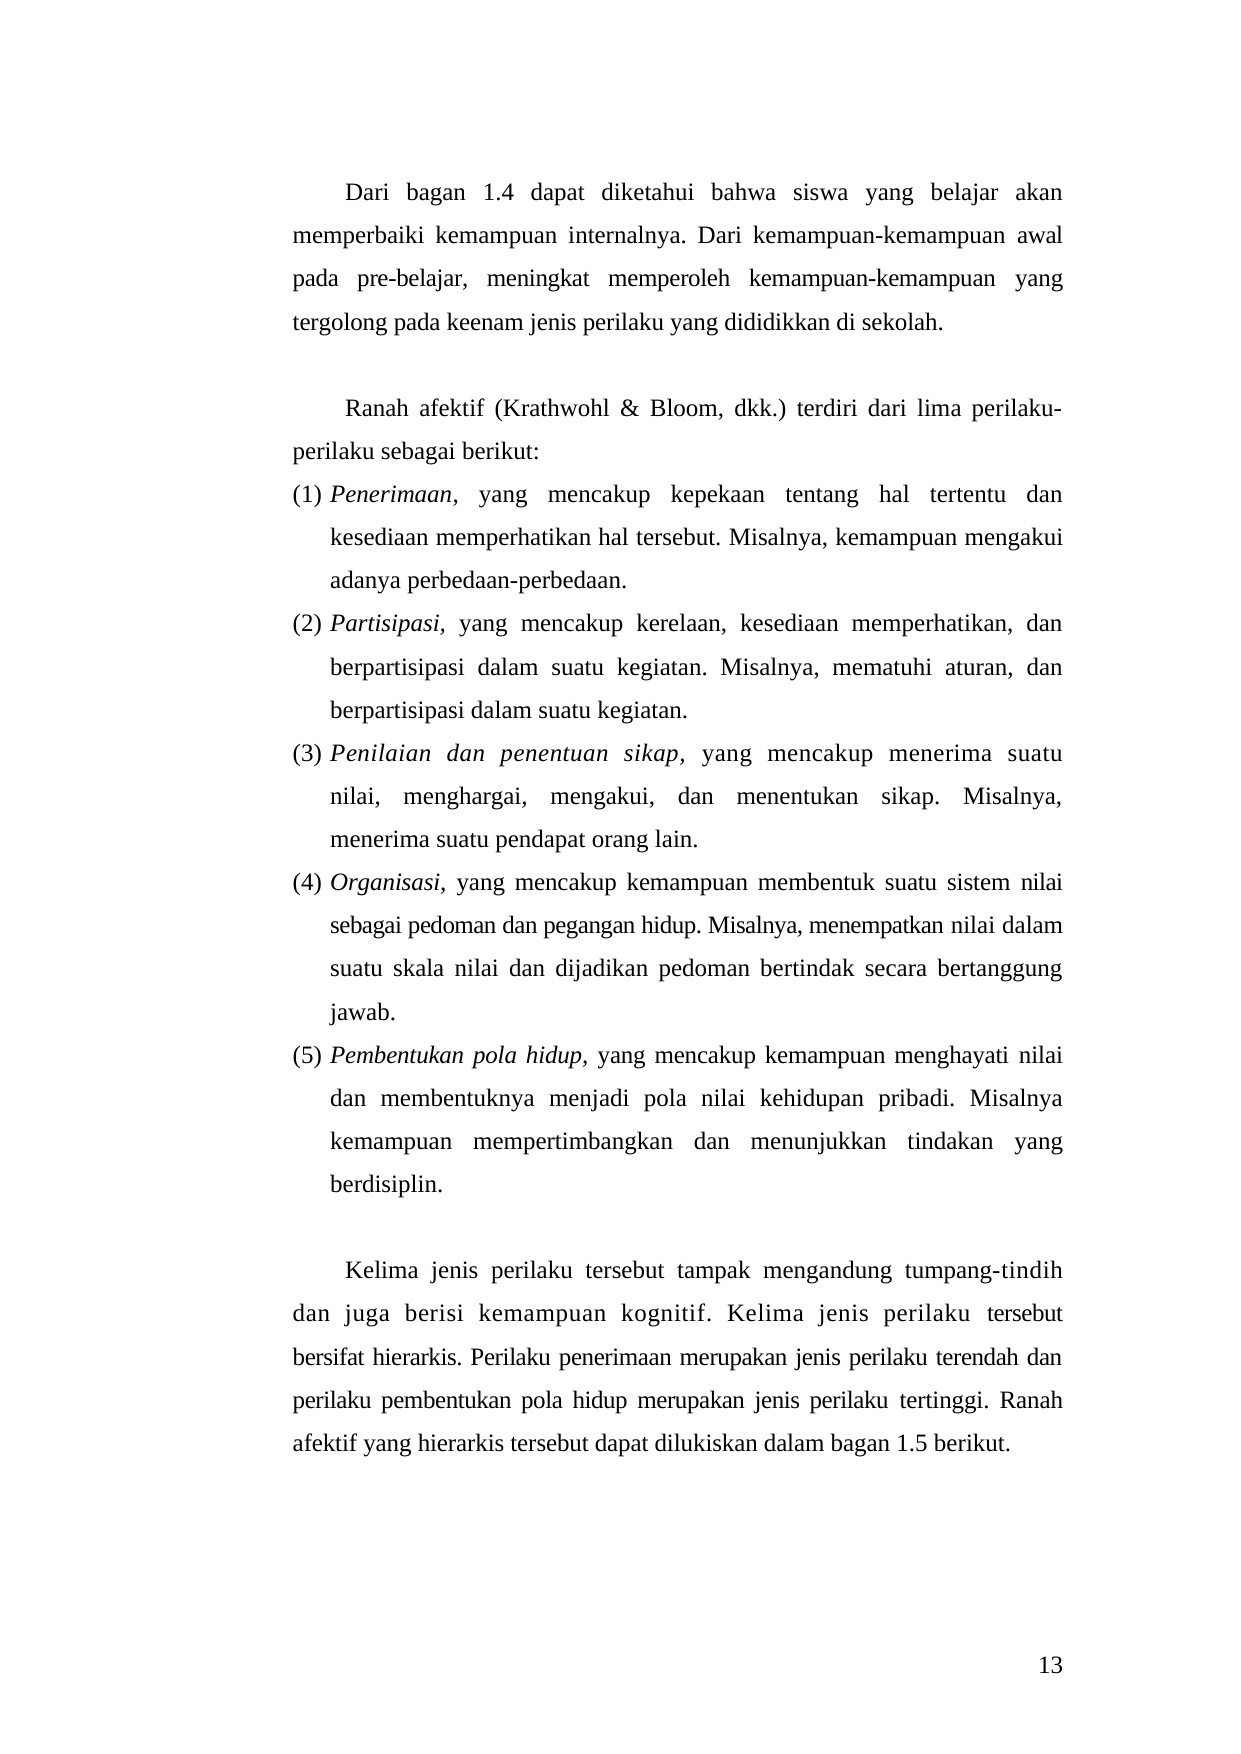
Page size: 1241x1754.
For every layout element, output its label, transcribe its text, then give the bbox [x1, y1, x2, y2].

list Pembentukan pola hidup, yang mencakup kemampuan menghayati nilai dan membentuknya menjadi pola nilai kehidupan pribadi. Misalnya kemampuan mempertimbangkan dan menunjukkan tindakan yang berdisiplin. [292, 1040, 1063, 1198]
text Dari bagan 1.4 dapat diketahui bahwa siswa yang belajar akan memperbaiki kemampuan internalnya. Dari kemampuan-kemampuan awal pada pre-belajar, meningkat memperoleh kemampuan-kemampuan yang tergolong pada keenam jenis perilaku yang dididikkan di sekolah. [292, 177, 1063, 335]
list Penilaian dan penentuan sikap, yang mencakup menerima suatu nilai, menghargai, mengakui, dan menentukan sikap. Misalnya, menerima suatu pendapat orang lain. [292, 738, 1063, 853]
text Kelima jenis perilaku tersebut tampak mengandung tumpang-tindih dan juga berisi kemampuan kognitif. Kelima jenis perilaku tersebut bersifat hierarkis. Perilaku penerimaan merupakan jenis perilaku terendah dan perilaku pembentukan pola hidup merupakan jenis perilaku tertinggi. Ranah afektif yang hierarkis tersebut dapat dilukiskan dalam bagan 1.5 berikut. [292, 1255, 1063, 1457]
text Ranah afektif (Krathwohl & Bloom, dkk.) terdiri dari lima perilaku-perilaku sebagai berikut: [292, 393, 1063, 465]
list Partisipasi, yang mencakup kerelaan, kesediaan memperhatikan, dan berpartisipasi dalam suatu kegiatan. Misalnya, mematuhi aturan, dan berpartisipasi dalam suatu kegiatan. [292, 608, 1063, 723]
list Organisasi, yang mencakup kemampuan membentuk suatu sistem nilai sebagai pedoman dan pegangan hidup. Misalnya, menempatkan nilai dalam suatu skala nilai dan dijadikan pedoman bertindak secara bertanggung jawab. [292, 867, 1063, 1025]
list Penerimaan, yang mencakup kepekaan tentang hal tertentu dan kesediaan memperhatikan hal tersebut. Misalnya, kemampuan mengakui adanya perbedaan-perbedaan. [292, 479, 1063, 594]
